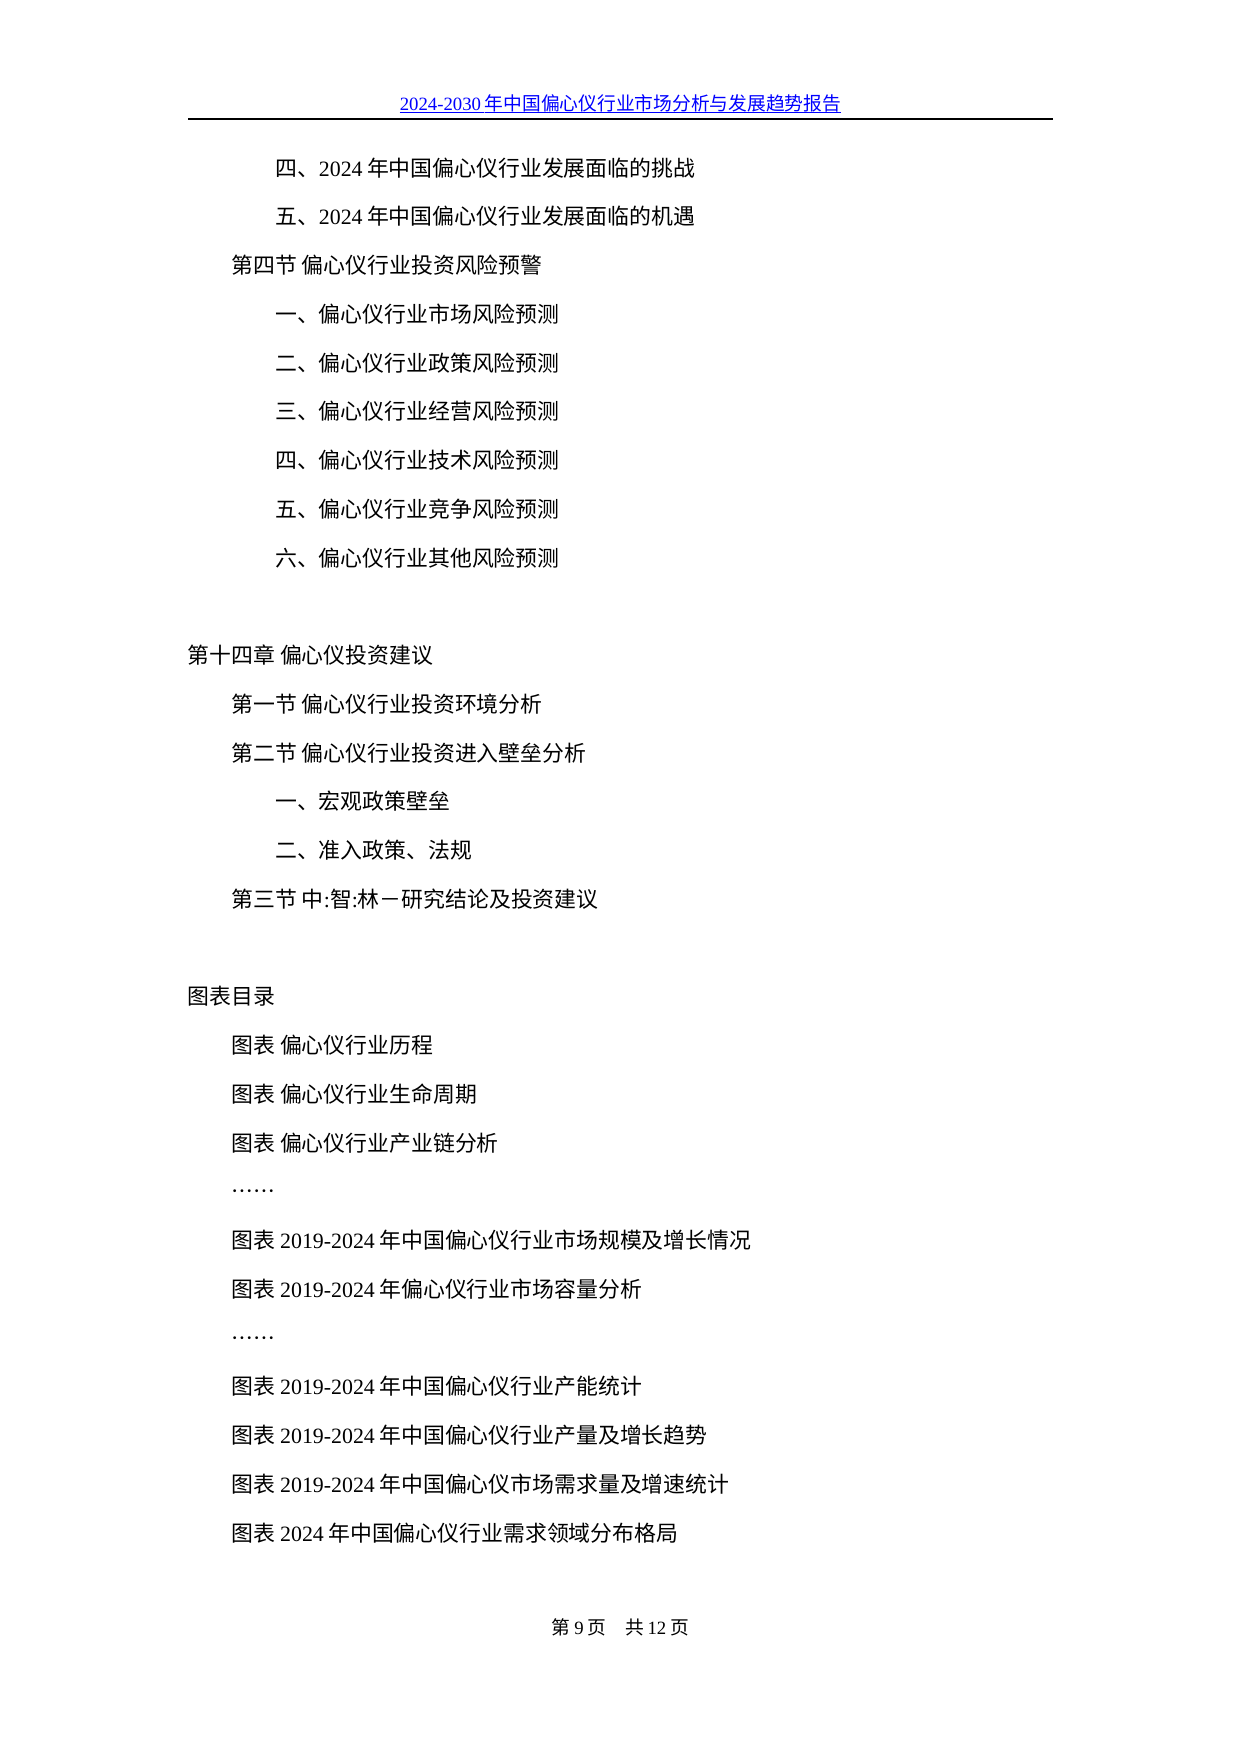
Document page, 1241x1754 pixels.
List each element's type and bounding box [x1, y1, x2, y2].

text [187, 150, 1053, 1548]
